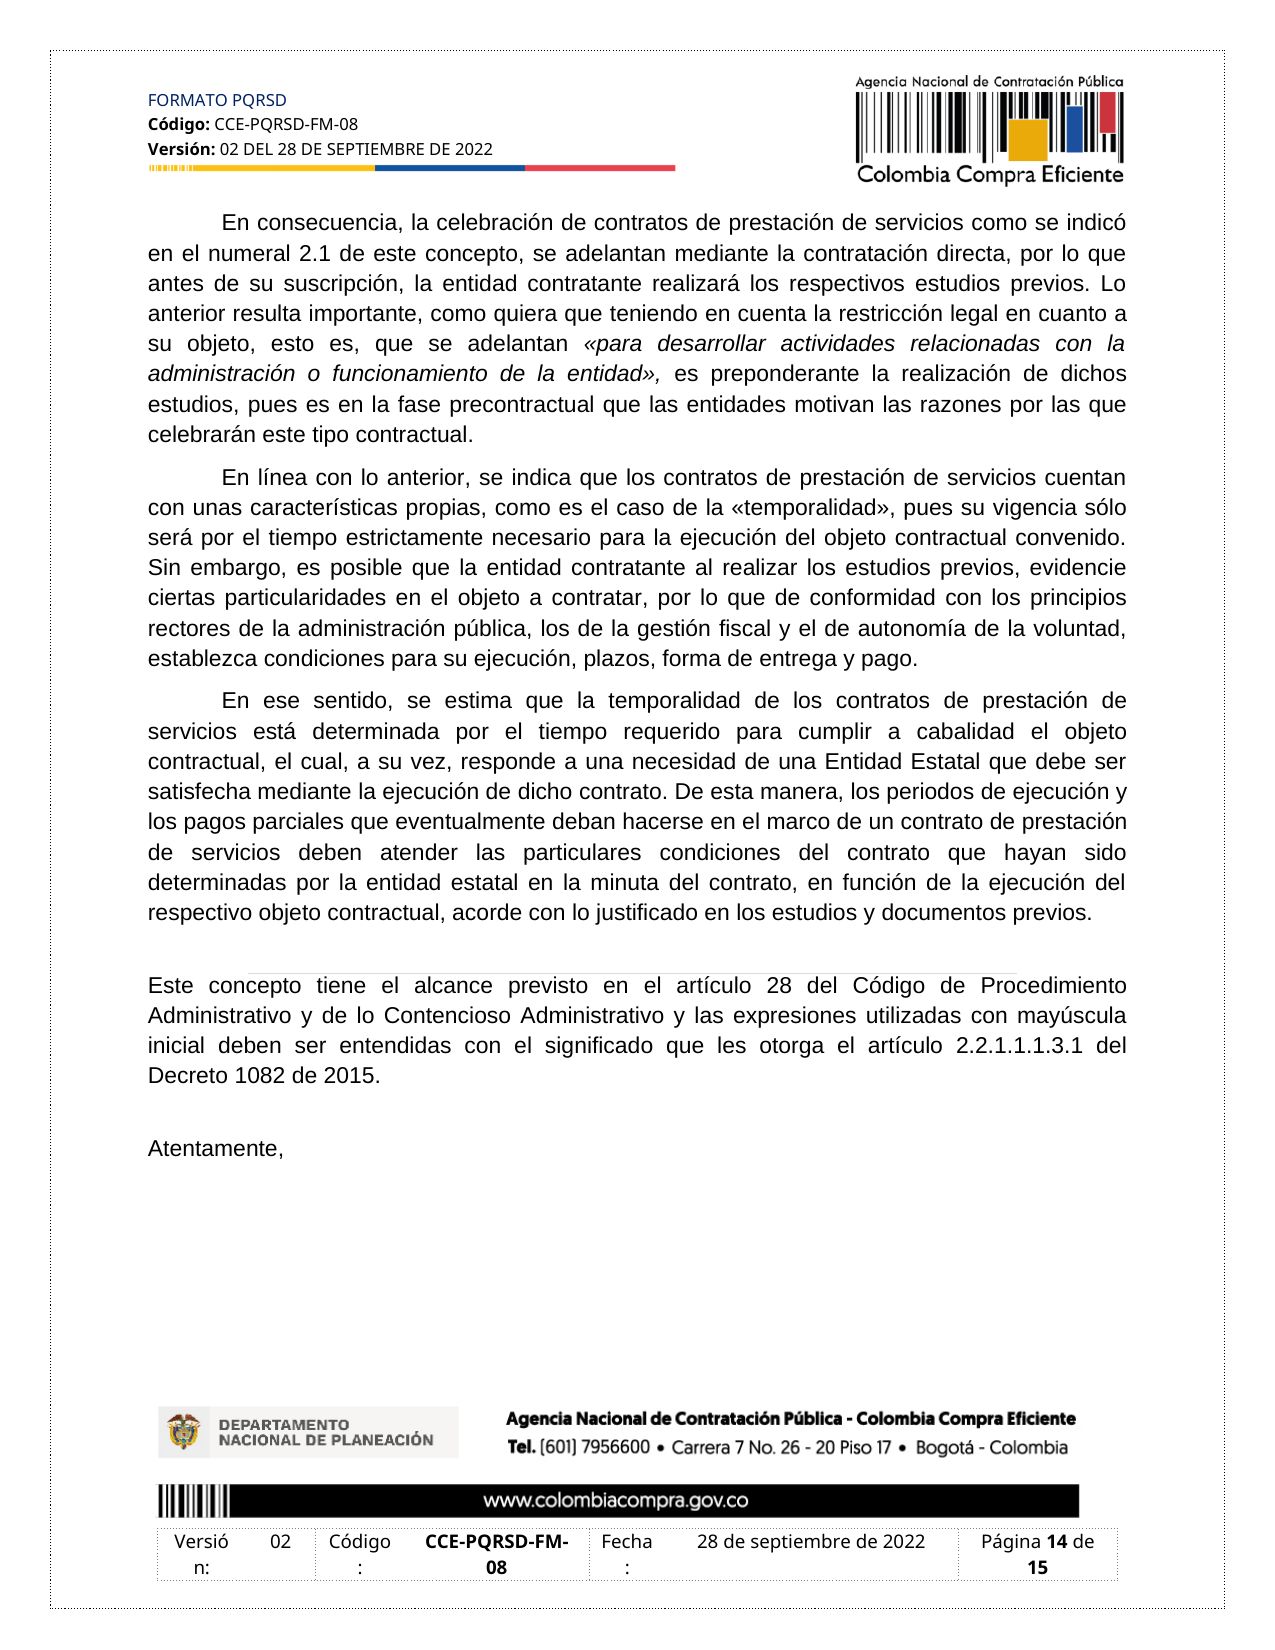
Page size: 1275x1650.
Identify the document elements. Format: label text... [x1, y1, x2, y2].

picture [147, 160, 679, 174]
text En consecuencia, la celebración de contratos de prestación de servicios como se indicó en el numeral 2.1 de este concepto, se adelantan mediante la contratación directa, por lo que antes de su suscripción, la entidad contratante realizará los respectivos estudios previos. Lo anterior resulta importante, como quiera que teniendo en cuenta la restricción legal en cuanto a su objeto, esto es, que se adelantan «para desarrollar actividades relacionadas con la administración o funcionamiento de la entidad», es preponderante la realización de dichos estudios, pues es en la fase precontractual que las entidades motivan las razones por las que celebrarán este tipo contractual. [148, 209, 1127, 447]
picture [147, 1381, 1090, 1528]
text En ese sentido, se estima que la temporalidad de los contratos de prestación de servicios está determinada por el tiempo requerido para cumplir a cabalidad el objeto contractual, el cual, a su vez, responde a una necesidad de una Entidad Estatal que debe ser satisfecha mediante la ejecución de dicho contrato. De esta manera, los periodos de ejecución y los pagos parciales que eventualmente deban hacerse en el marco de un contrato de prestación de servicios deben atender las particulares condiciones del contrato que hayan sido determinadas por la entidad estatal en la minuta del contrato, en función de la ejecución del respectivo objeto contractual, acorde con lo justificado en los estudios y documentos previos. [148, 687, 1127, 925]
text En línea con lo anterior, se indica que los contratos de prestación de servicios cuentan con unas características propias, como es el caso de la «temporalidad», pues su vigencia sólo será por el tiempo estrictamente necesario para la ejecución del objeto contractual convenido. Sin embargo, es posible que la entidad contratante al realizar los estudios previos, evidencie ciertas particularidades en el objeto a contratar, por lo que de conformidad con los principios rectores de la administración pública, los de la gestión fiscal y el de autonomía de la voluntad, establezca condiciones para su ejecución, plazos, forma de entrega y pago. [148, 463, 1127, 671]
text Atentamente, [148, 1135, 1127, 1162]
picture [855, 75, 1128, 187]
text Este concepto tiene el alcance previsto en el artículo 28 del Código de Procedimiento Administrativo y de lo Contencioso Administrativo y las expresiones utilizadas con mayúscula inicial deben ser entendidas con el significado que les otorga el artículo 2.2.1.1.1.3.1 del Decreto 1082 de 2015. [148, 972, 1127, 1089]
